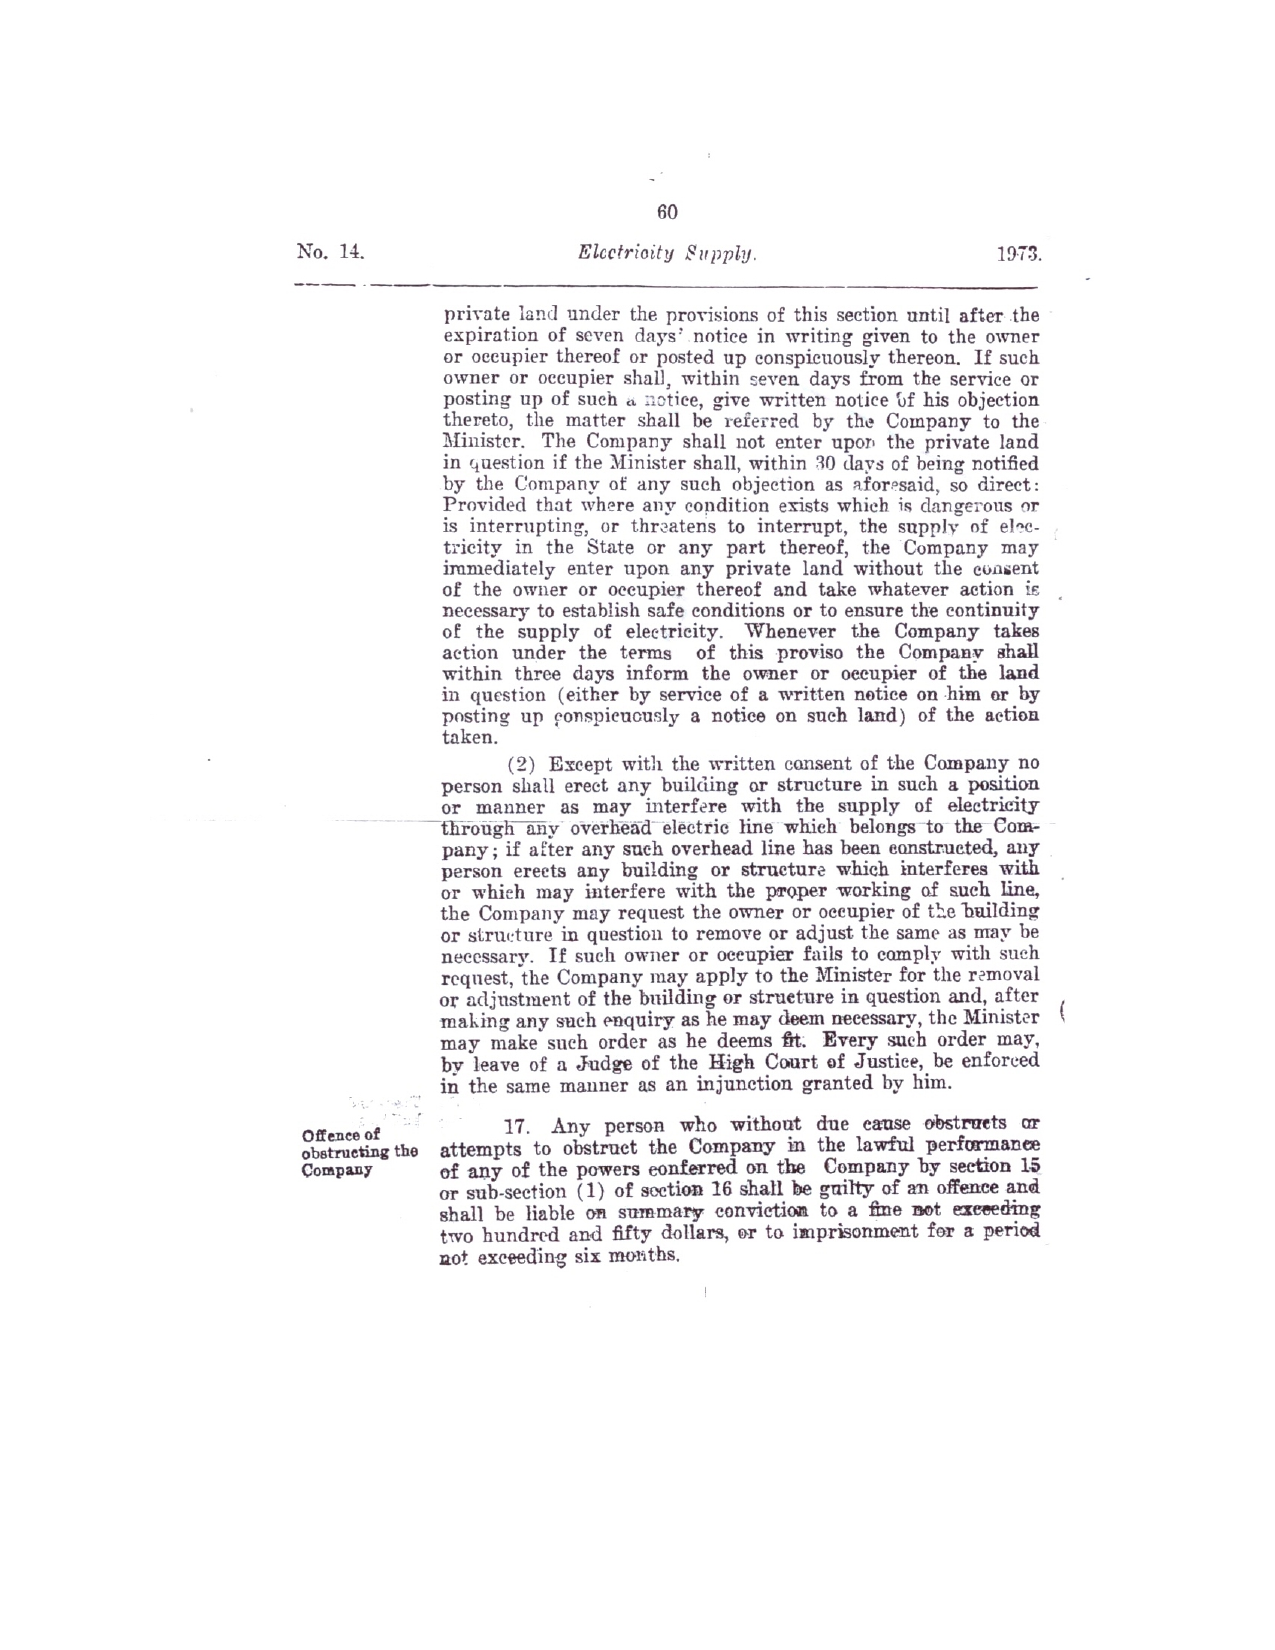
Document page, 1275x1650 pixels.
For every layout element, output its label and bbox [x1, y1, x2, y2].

picture [150, 150, 1107, 1344]
